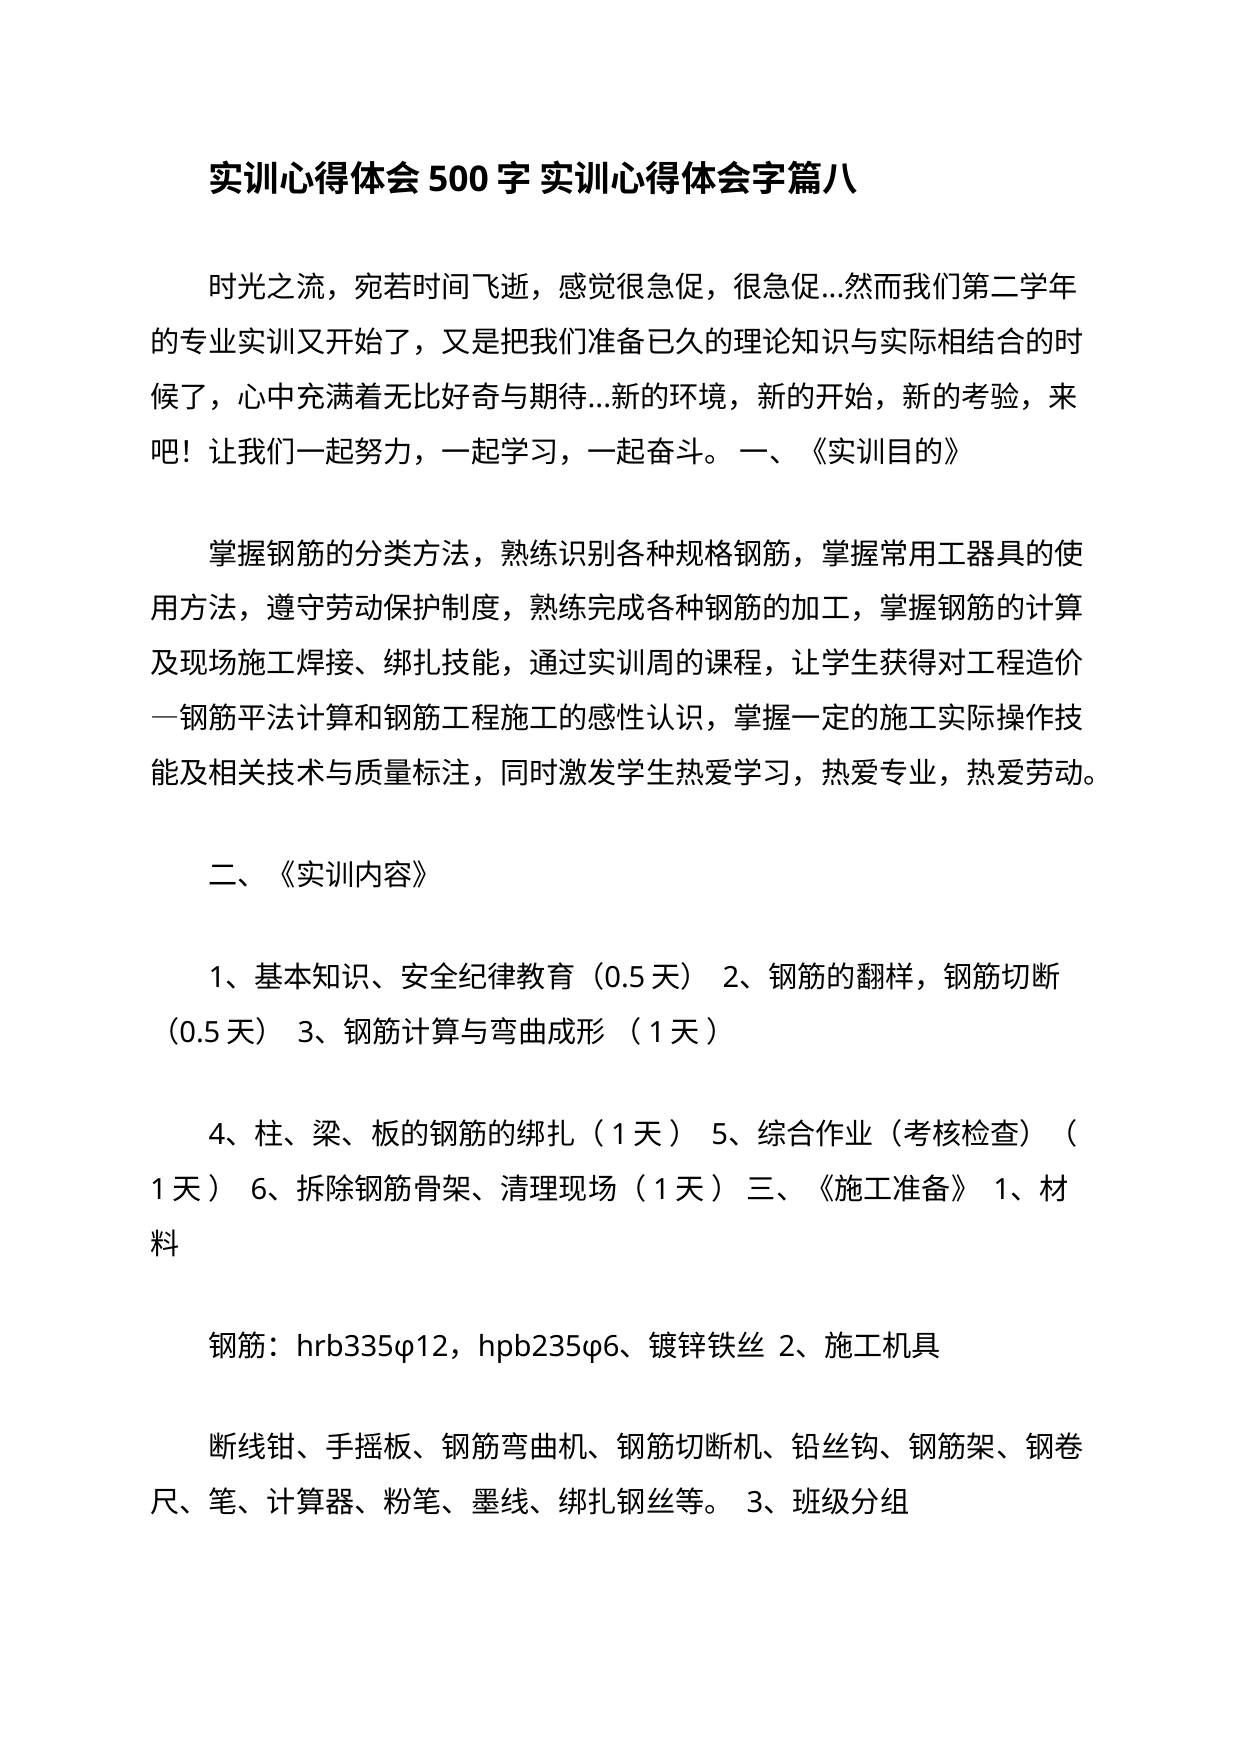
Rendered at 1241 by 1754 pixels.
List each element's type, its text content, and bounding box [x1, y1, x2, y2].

text 4、柱、梁、板的钢筋的绑扎（ 1天 ） 5、综合作业（考核检查）（ 1天 ） 6、拆除钢筋骨架、清理现场（ 1天 ） 三、《施工准备》 1、材料 [150, 1110, 1090, 1263]
text 钢筋：hrb335φ12，hpb235φ6、镀锌铁丝 2、施工机具 [150, 1322, 1090, 1364]
text 二、《实训内容》 [150, 852, 1090, 894]
text 掌握钢筋的分类方法，熟练识别各种规格钢筋，掌握常用工器具的使用方法，遵守劳动保护制度，熟练完成各种钢筋的加工，掌握钢筋的计算及现场施工焊接、绑扎技能，通过实训周的课程，让学生获得对工程造价—钢筋平法计算和钢筋工程施工的感性认识，掌握一定的施工实际操作技能及相关技术与质量标注，同时激发学生热爱学习，热爱专业，热爱劳动。 [150, 530, 1090, 792]
text 断线钳、手摇板、钢筋弯曲机、钢筋切断机、铅丝钩、钢筋架、钢卷尺、笔、计算器、粉笔、墨线、绑扎钢丝等。 3、班级分组 [150, 1424, 1090, 1521]
text 实训心得体会500字 实训心得体会字篇八 [150, 150, 1090, 201]
text 时光之流，宛若时间飞逝，感觉很急促，很急促...然而我们第二学年的专业实训又开始了，又是把我们准备已久的理论知识与实际相结合的时候了，心中充满着无比好奇与期待...新的环境，新的开始，新的考验，来吧！让我们一起努力，一起学习，一起奋斗。 一、《实训目的》 [150, 263, 1090, 471]
text 1、基本知识、安全纪律教育（0.5天） 2、钢筋的翻样，钢筋切断（0.5天） 3、钢筋计算与弯曲成形 （ 1天 ） [150, 953, 1090, 1051]
